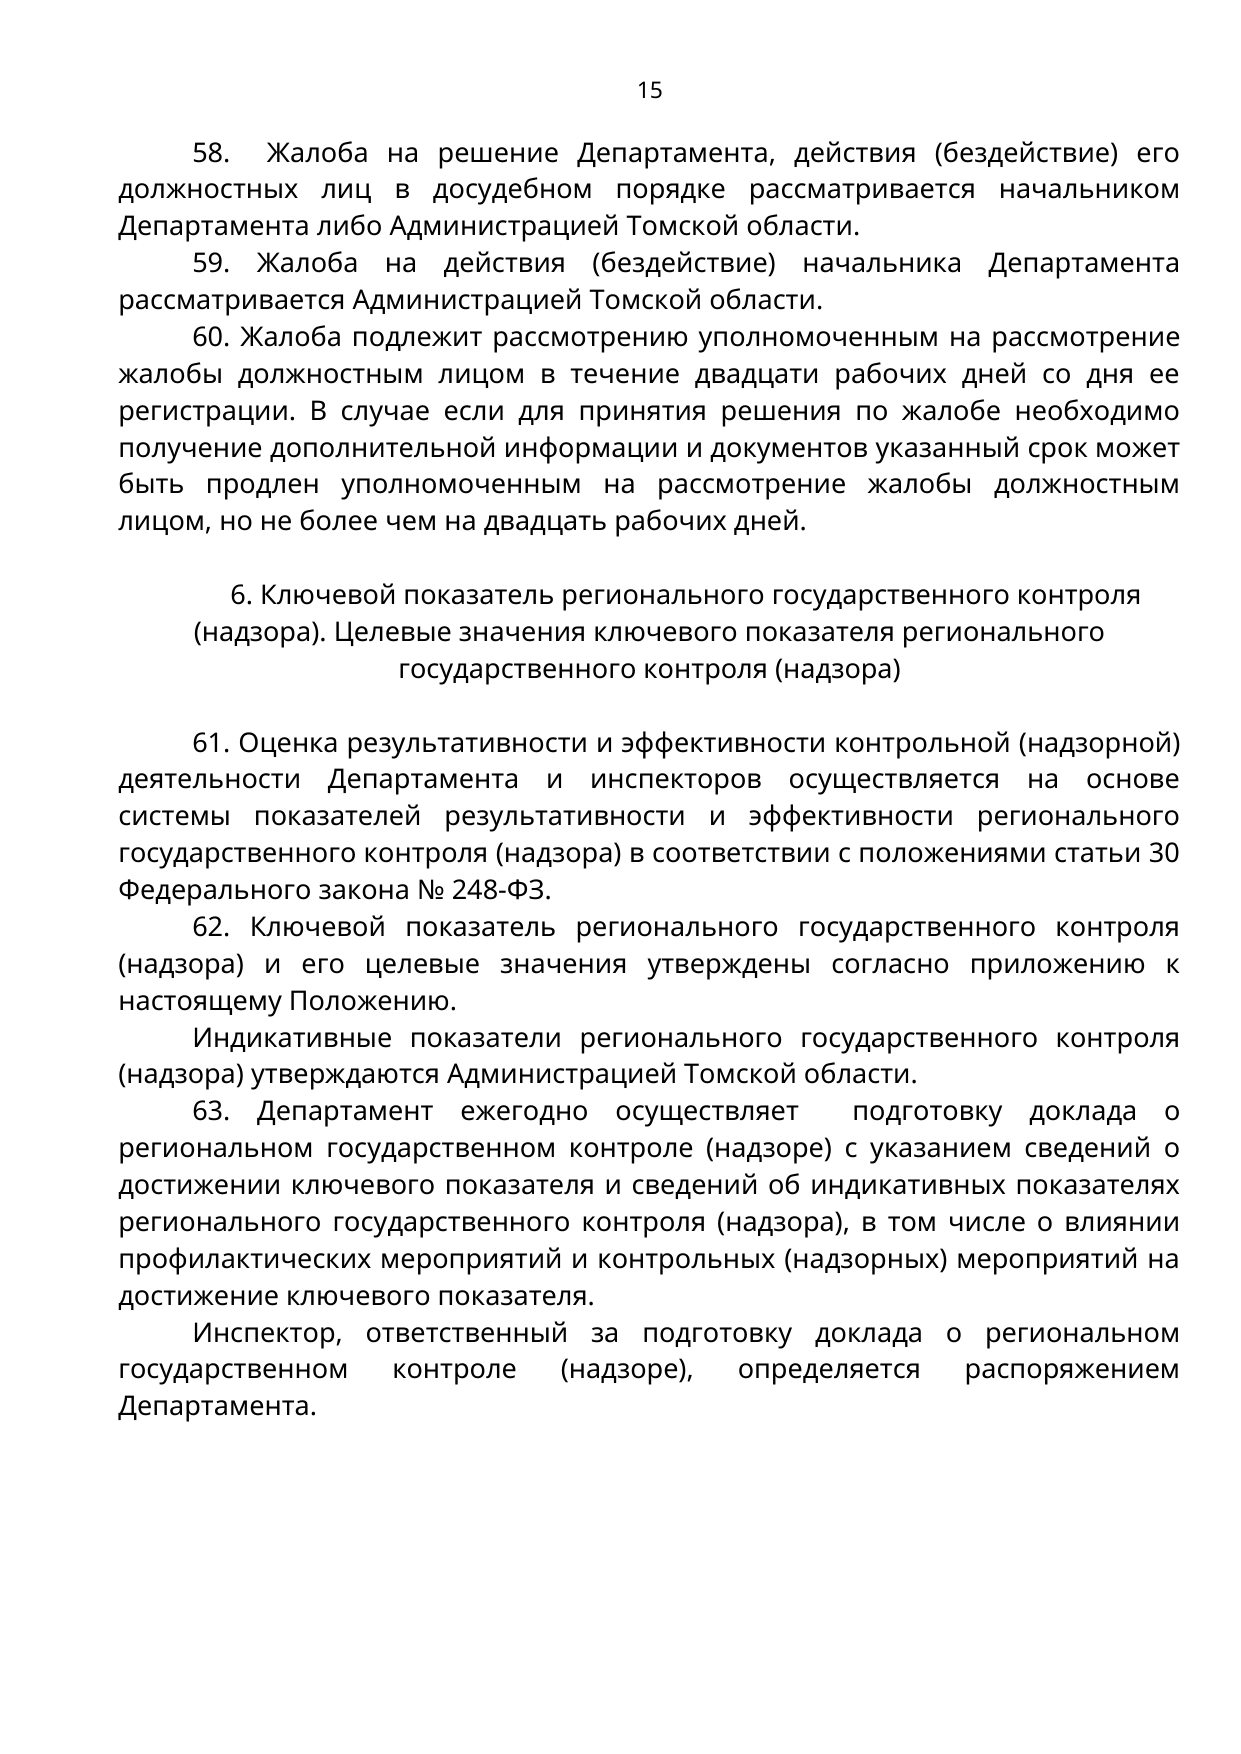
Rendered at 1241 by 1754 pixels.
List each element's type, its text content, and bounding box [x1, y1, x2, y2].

text 58. Жалоба на решение Департамента, действия (бездействие) его должностных лиц в досудебном порядке рассматривается начальником Департамента либо Администрацией Томской области. [118, 133, 1181, 244]
text 60. Жалоба подлежит рассмотрению уполномоченным на рассмотрение жалобы должностным лицом в течение двадцати рабочих дней со дня ее регистрации. В случае если для принятия решения по жалобе необходимо получение дополнительной информации и документов указанный срок может быть продлен уполномоченным на рассмотрение жалобы должностным лицом, но не более чем на двадцать рабочих дней. [118, 317, 1181, 539]
text 6. Ключевой показатель регионального государственного контроля (надзора). Целевые значения ключевого показателя регионального государственного контроля (надзора) [118, 576, 1181, 686]
text 61. Оценка результативности и эффективности контрольной (надзорной) деятельности Департамента и инспекторов осуществляется на основе системы показателей результативности и эффективности регионального государственного контроля (надзора) в соответствии с положениями статьи 30 Федерального закона № 248-ФЗ. [118, 723, 1181, 907]
text 63. Департамент ежегодно осуществляет подготовку доклада о региональном государственном контроле (надзоре) с указанием сведений о достижении ключевого показателя и сведений об индикативных показателях регионального государственного контроля (надзора), в том числе о влиянии профилактических мероприятий и контрольных (надзорных) мероприятий на достижение ключевого показателя. [118, 1092, 1181, 1313]
text Индикативные показатели регионального государственного контроля (надзора) утверждаются Администрацией Томской области. [118, 1018, 1181, 1092]
text 59. Жалоба на действия (бездействие) начальника Департамента рассматривается Администрацией Томской области. [118, 244, 1181, 317]
text 62. Ключевой показатель регионального государственного контроля (надзора) и его целевые значения утверждены согласно приложению к настоящему Положению. [118, 907, 1181, 1018]
text Инспектор, ответственный за подготовку доклада о региональном государственном контроле (надзоре), определяется распоряжением Департамента. [118, 1313, 1181, 1424]
